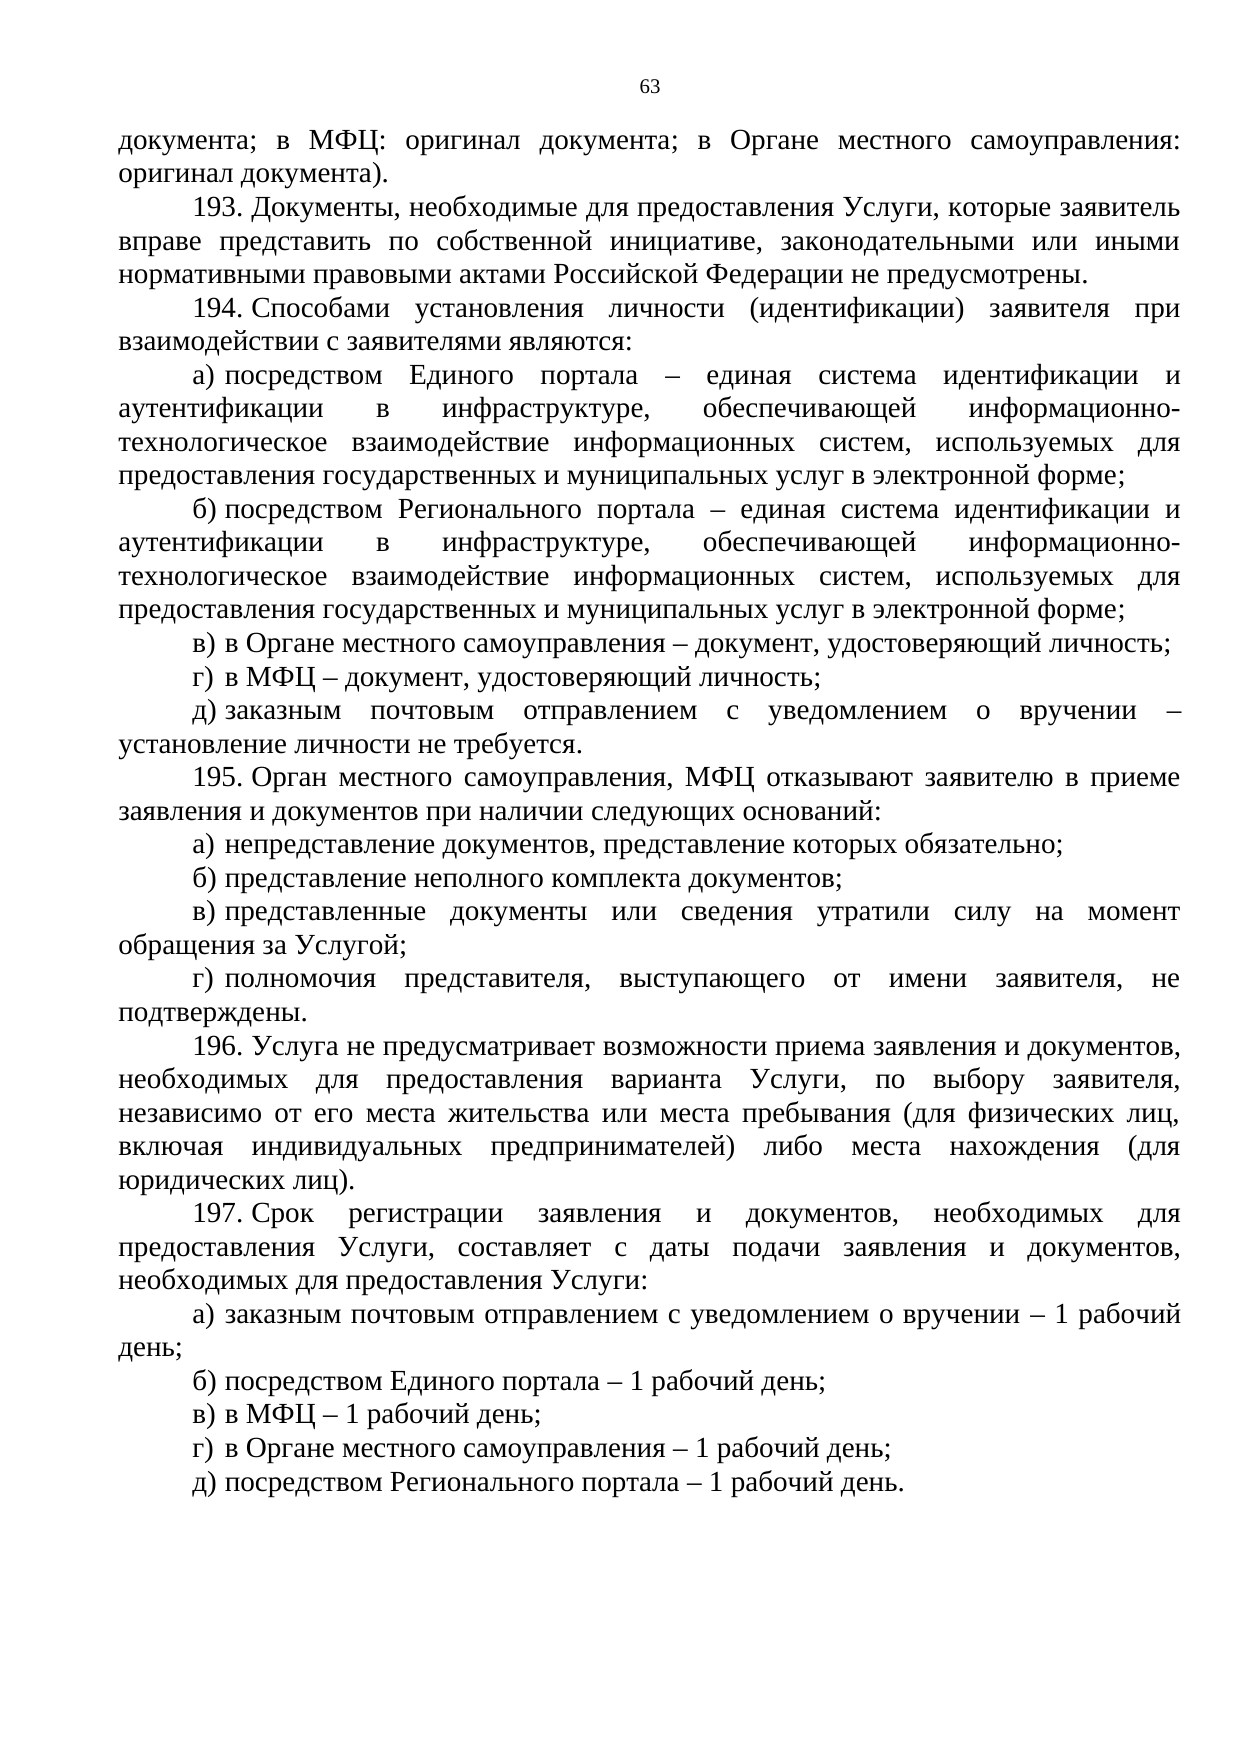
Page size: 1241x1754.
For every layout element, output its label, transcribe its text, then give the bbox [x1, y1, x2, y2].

list посредством Регионального портала – единая система идентификации и аутентификации в инфраструктуре, обеспечивающей информационно-технологическое взаимодействие информационных систем, используемых для предоставления государственных и муниципальных услуг в электронной форме; [118, 491, 1181, 625]
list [118, 122, 1181, 189]
list полномочия представителя, выступающего от имени заявителя, не подтверждены. [118, 961, 1181, 1028]
list Способами установления личности (идентификации) заявителя при взаимодействии с заявителями являются: [118, 290, 1181, 357]
list представление неполного комплекта документов; [118, 860, 1181, 893]
list Срок регистрации заявления и документов, необходимых для предоставления Услуги, составляет с даты подачи заявления и документов, необходимых для предоставления Услуги: [118, 1195, 1181, 1296]
list Услуга не предусматривает возможности приема заявления и документов, необходимых для предоставления варианта Услуги, по выбору заявителя, независимо от его места жительства или места пребывания (для физических лиц, включая индивидуальных предпринимателей) либо места нахождения (для юридических лиц). [118, 1028, 1181, 1195]
list Документы, необходимые для предоставления Услуги, которые заявитель вправе представить по собственной инициативе, законодательными или иными нормативными правовыми актами Российской Федерации не предусмотрены. [118, 189, 1181, 290]
list заказным почтовым отправлением с уведомлением о вручении – установление личности не требуется. [118, 692, 1181, 759]
list непредставление документов, представление которых обязательно; [118, 826, 1181, 860]
list посредством Регионального портала – 1 рабочий день. [118, 1464, 1181, 1497]
list Орган местного самоуправления, МФЦ отказывают заявителю в приеме заявления и документов при наличии следующих оснований: [118, 759, 1181, 826]
list заказным почтовым отправлением с уведомлением о вручении – 1 рабочий день; [118, 1296, 1181, 1363]
list посредством Единого портала – 1 рабочий день; [118, 1363, 1181, 1397]
list посредством Единого портала – единая система идентификации и аутентификации в инфраструктуре, обеспечивающей информационно-технологическое взаимодействие информационных систем, используемых для предоставления государственных и муниципальных услуг в электронной форме; [118, 357, 1181, 491]
list представленные документы или сведения утратили силу на момент обращения за Услугой; [118, 893, 1181, 961]
list в Органе местного самоуправления – документ, удостоверяющий личность; [118, 625, 1181, 659]
list в Органе местного самоуправления – 1 рабочий день; [118, 1430, 1181, 1464]
list в МФЦ – документ, удостоверяющий личность; [118, 659, 1181, 692]
list в МФЦ – 1 рабочий день; [118, 1397, 1181, 1430]
